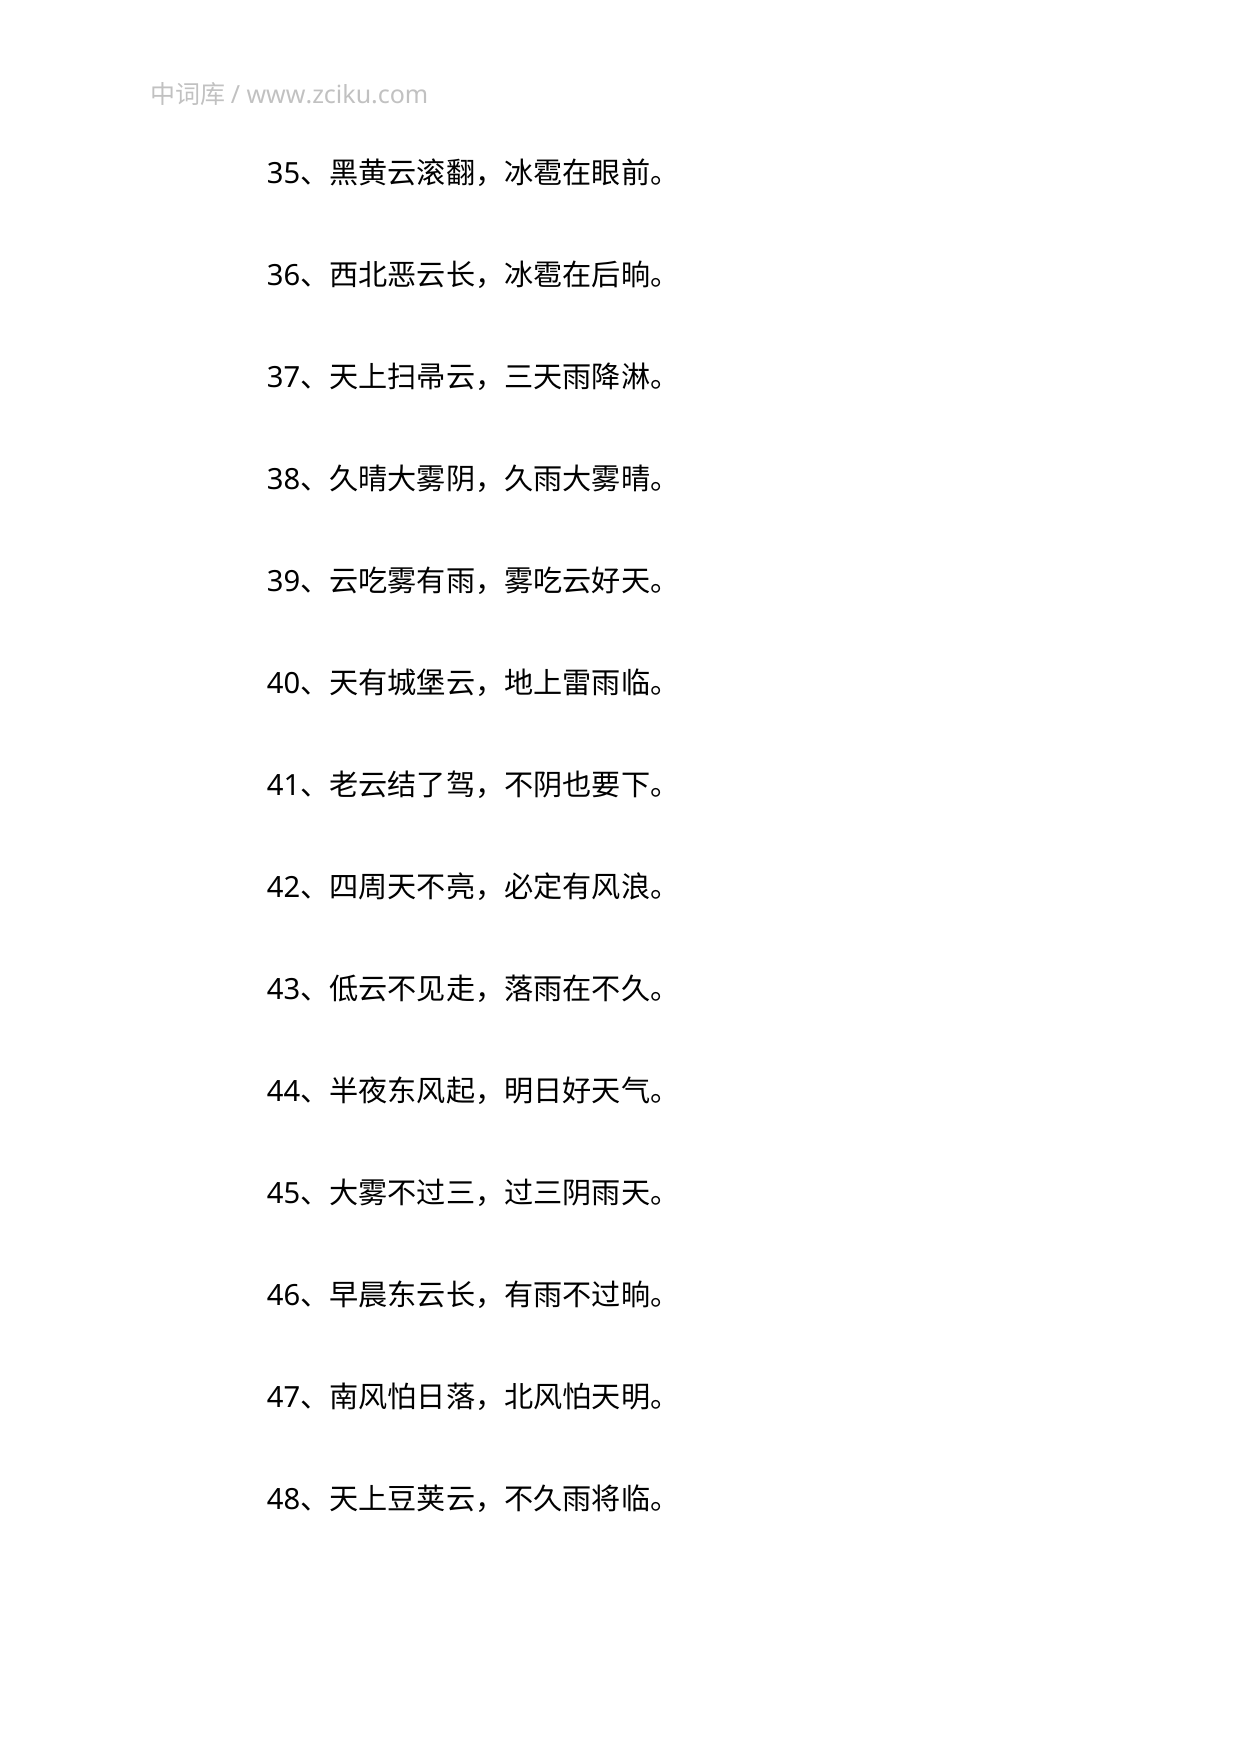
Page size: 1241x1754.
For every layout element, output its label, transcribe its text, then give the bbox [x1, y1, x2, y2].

text 41、老云结了驾，不阴也要下。 [150, 762, 1090, 804]
text 48、天上豆荚云，不久雨将临。 [150, 1476, 1090, 1518]
text 35、黑黄云滚翻，冰雹在眼前。 [150, 150, 1090, 192]
text 45、大雾不过三，过三阴雨天。 [150, 1170, 1090, 1212]
text 46、早晨东云长，有雨不过晌。 [150, 1272, 1090, 1314]
text 38、久晴大雾阴，久雨大雾晴。 [150, 456, 1090, 498]
text 47、南风怕日落，北风怕天明。 [150, 1374, 1090, 1416]
text 40、天有城堡云，地上雷雨临。 [150, 660, 1090, 702]
text 36、西北恶云长，冰雹在后晌。 [150, 252, 1090, 294]
text 37、天上扫帚云，三天雨降淋。 [150, 354, 1090, 396]
text 39、云吃雾有雨，雾吃云好天。 [150, 558, 1090, 600]
text 43、低云不见走，落雨在不久。 [150, 966, 1090, 1008]
text 42、四周天不亮，必定有风浪。 [150, 864, 1090, 906]
text 44、半夜东风起，明日好天气。 [150, 1068, 1090, 1110]
